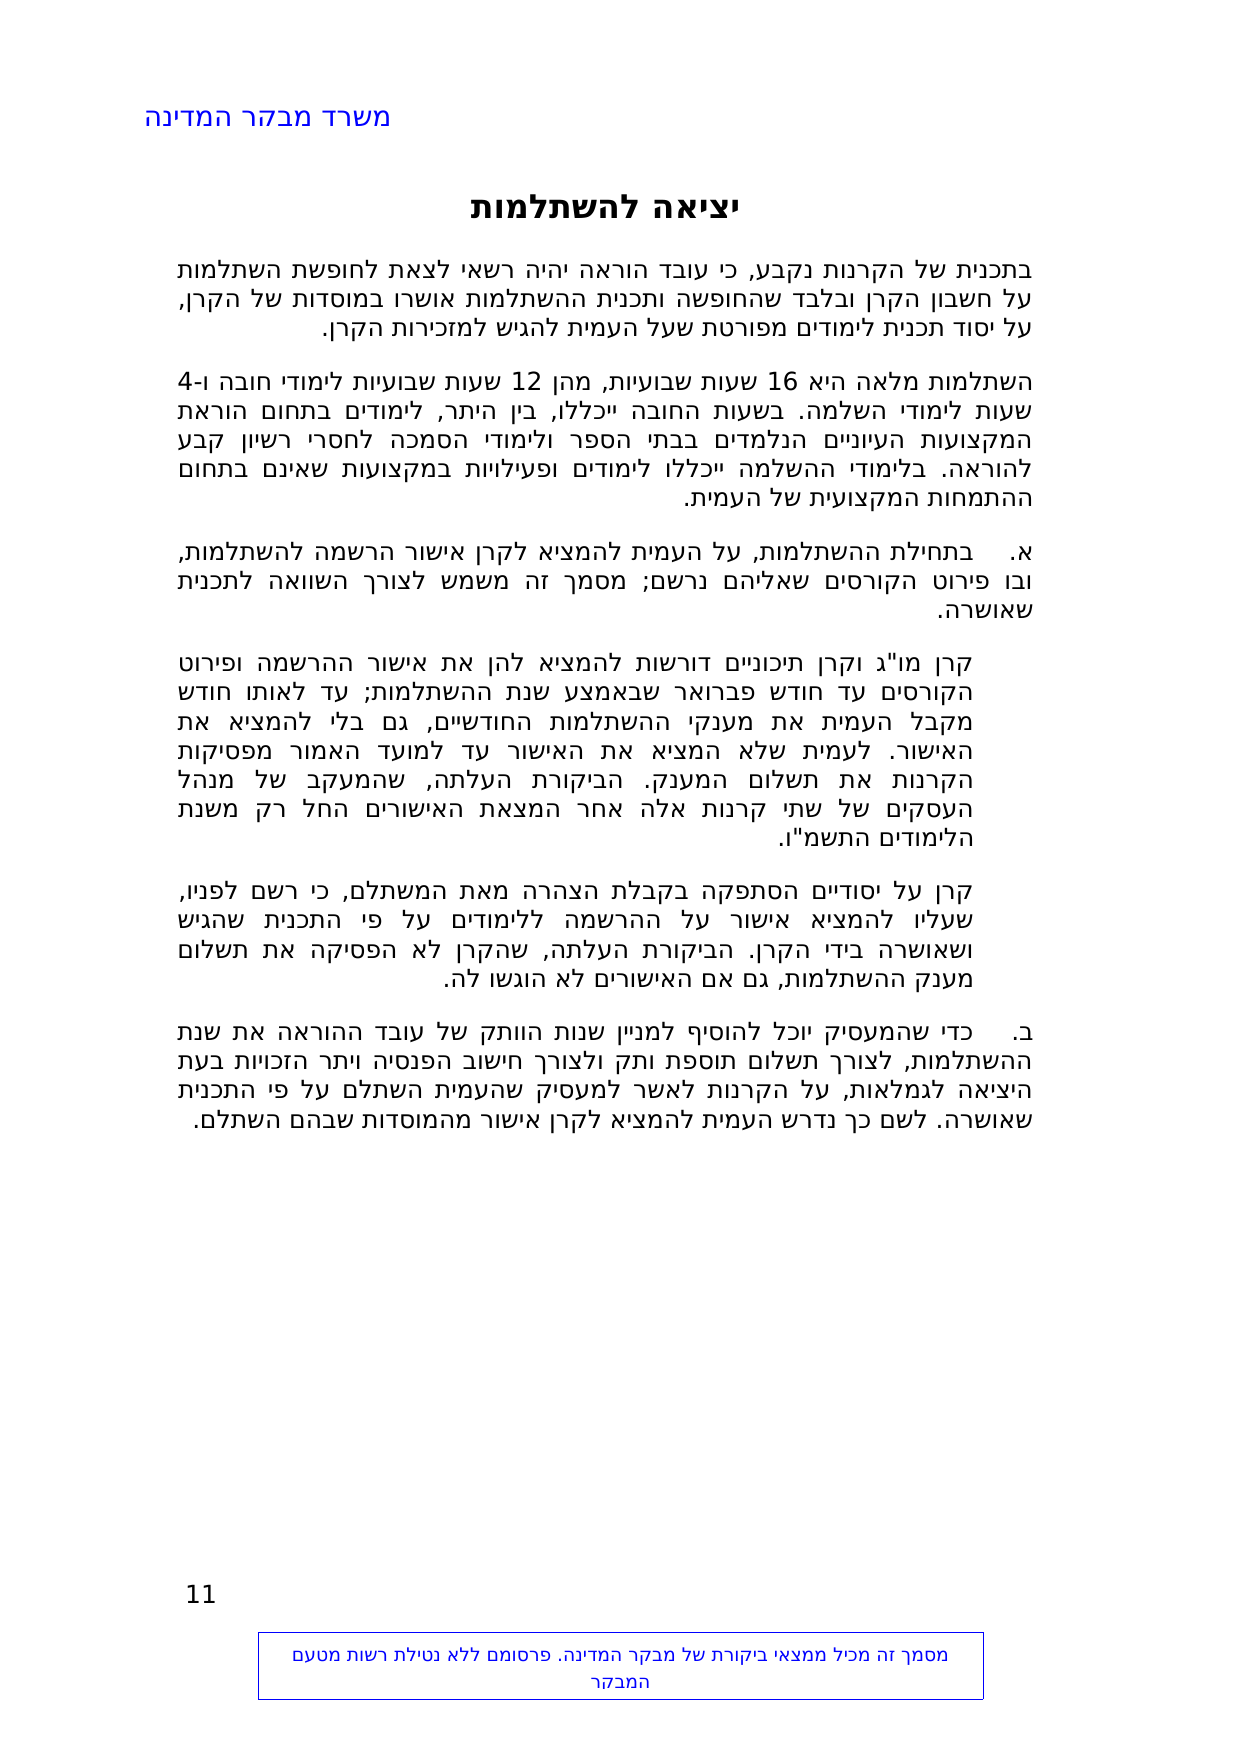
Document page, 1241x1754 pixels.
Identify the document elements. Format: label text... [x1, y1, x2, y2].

text השתלמות מלאה היא 16 שעות שבועיות, מהן 12 שעות שבועיות לימודי חובה ו-4 שעות לימודי השלמה. בשעות החובה ייכללו, בין היתר, לימודים בתחום הוראת המקצועות העיוניים הנלמדים בבתי הספר ולימודי הסמכה לחסרי רשיון קבע להוראה. בלימודי ההשלמה ייכללו לימודים ופעילויות במקצועות שאינם בתחום ההתמחות המקצועית של העמית. [177, 367, 1033, 513]
text א. בתחילת ההשתלמות, על העמית להמציא לקרן אישור הרשמה להשתלמות, ובו פירוט הקורסים שאליהם נרשם; מסמך זה משמש לצורך השוואה לתכנית שאושרה. [177, 537, 1033, 624]
text בתכנית של הקרנות נקבע, כי עובד הוראה יהיה רשאי לצאת לחופשת השתלמות על חשבון הקרן ובלבד שהחופשה ותכנית ההשתלמות אושרו במוסדות של הקרן, על יסוד תכנית לימודים מפורטת שעל העמית להגיש למזכירות הקרן. [177, 255, 1033, 343]
text קרן מו"ג וקרן תיכוניים דורשות להמציא להן את אישור ההרשמה ופירוט הקורסים עד חודש פברואר שבאמצע שנת ההשתלמות; עד לאותו חודש מקבל העמית את מענקי ההשתלמות החודשיים, גם בלי להמציא את האישור. לעמית שלא המציא את האישור עד למועד האמור מפסיקות הקרנות את תשלום המענק. הביקורת העלתה, שהמעקב של מנהל העסקים של שתי קרנות אלה אחר המצאת האישורים החל רק משנת הלימודים התשמ"ו. [177, 648, 1033, 852]
text ב. כדי שהמעסיק יוכל להוסיף למניין שנות הוותק של עובד ההוראה את שנת ההשתלמות, לצורך תשלום תוספת ותק ולצורך חישוב הפנסיה ויתר הזכויות בעת היציאה לגמלאות, על הקרנות לאשר למעסיק שהעמית השתלם על פי התכנית שאושרה. לשם כך נדרש העמית להמציא לקרן אישור מהמוסדות שבהם השתלם. [177, 1017, 1033, 1134]
text קרן על יסודיים הסתפקה בקבלת הצהרה מאת המשתלם, כי רשם לפניו, שעליו להמציא אישור על ההרשמה ללימודים על פי התכנית שהגיש ושאושרה בידי הקרן. הביקורת העלתה, שהקרן לא הפסיקה את תשלום מענק ההשתלמות, גם אם האישורים לא הוגשו לה. [177, 877, 1033, 993]
text יציאה להשתלמות [177, 188, 1033, 226]
